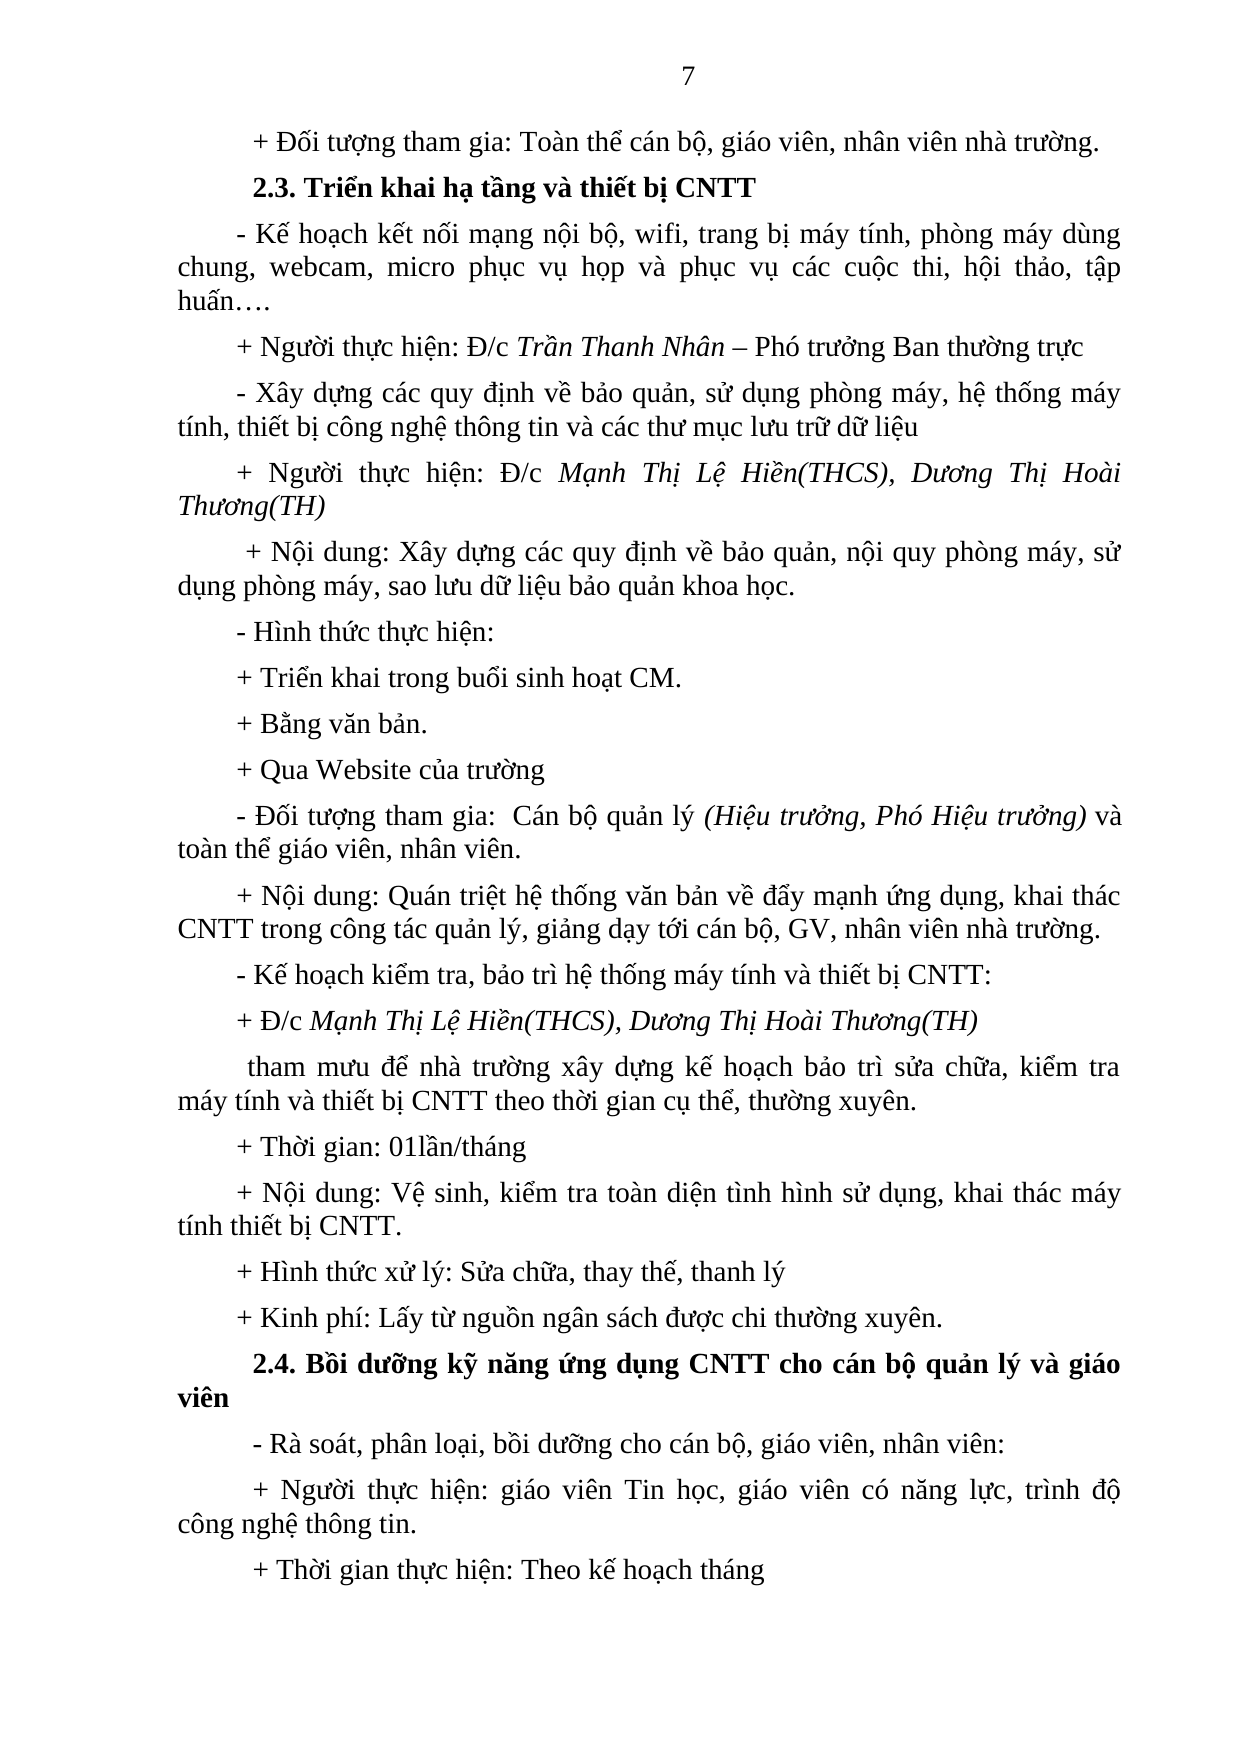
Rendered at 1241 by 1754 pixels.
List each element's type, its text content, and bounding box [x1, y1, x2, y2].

text + Bằng văn bản. [177, 706, 1122, 739]
text - Kế hoạch kiểm tra, bảo trì hệ thống máy tính và thiết bị CNTT: [177, 957, 1122, 991]
text - Xây dựng các quy định về bảo quản, sử dụng phòng máy, hệ thống máy tính, thiết bị công nghệ thông tin và các thư mục lưu trữ dữ liệu [177, 375, 1122, 442]
text + Kinh phí: Lấy từ nguồn ngân sách được chi thường xuyên. [177, 1301, 1122, 1334]
text + Triển khai trong buổi sinh hoạt CM. [177, 660, 1122, 693]
text + Nội dung: Quán triệt hệ thống văn bản về đẩy mạnh ứng dụng, khai thác CNTT trong công tác quản lý, giảng dạy tới cán bộ, GV, nhân viên nhà trường. [177, 878, 1122, 945]
text - Hình thức thực hiện: [177, 614, 1122, 647]
text - Rà soát, phân loại, bồi dưỡng cho cán bộ, giáo viên, nhân viên: [177, 1426, 1122, 1460]
text - Đối tượng tham gia: Cán bộ quản lý (Hiệu trưởng, Phó Hiệu trưởng) và toàn thể giáo viên, nhân viên. [177, 798, 1122, 865]
text + Nội dung: Vệ sinh, kiểm tra toàn diện tình hình sử dụng, khai thác máy tính thiết bị CNTT. [177, 1175, 1122, 1242]
text 2.4. Bồi dưỡng kỹ năng ứng dụng CNTT cho cán bộ quản lý và giáo viên [177, 1347, 1122, 1414]
text tham mưu để nhà trường xây dựng kế hoạch bảo trì sửa chữa, kiểm tra máy tính và thiết bị CNTT theo thời gian cụ thể, thường xuyên. [177, 1049, 1122, 1116]
text + Thời gian thực hiện: Theo kế hoạch tháng [177, 1552, 1122, 1585]
text + Nội dung: Xây dựng các quy định về bảo quản, nội quy phòng máy, sử dụng phòng máy, sao lưu dữ liệu bảo quản khoa học. [177, 534, 1122, 601]
text - Kế hoạch kết nối mạng nội bộ, wifi, trang bị máy tính, phòng máy dùng chung, webcam, micro phục vụ họp và phục vụ các cuộc thi, hội thảo, tập huấn…. [177, 216, 1122, 317]
text + Thời gian: 01lần/tháng [177, 1129, 1122, 1162]
text + Người thực hiện: Đ/c Mạnh Thị Lệ Hiền(THCS), Dương Thị Hoài Thương(TH) [177, 455, 1122, 522]
text + Qua Website của trường [177, 752, 1122, 786]
text + Đ/c Mạnh Thị Lệ Hiền(THCS), Dương Thị Hoài Thương(TH) [177, 1003, 1122, 1037]
text + Người thực hiện: Đ/c Trần Thanh Nhân – Phó trưởng Ban thường trực [177, 329, 1122, 363]
text + Đối tượng tham gia: Toàn thể cán bộ, giáo viên, nhân viên nhà trường. [177, 124, 1122, 157]
text 2.3. Triển khai hạ tầng và thiết bị CNTT [177, 170, 1122, 203]
text + Người thực hiện: giáo viên Tin học, giáo viên có năng lực, trình độ công nghệ thông tin. [177, 1472, 1122, 1539]
text + Hình thức xử lý: Sửa chữa, thay thế, thanh lý [177, 1254, 1122, 1288]
